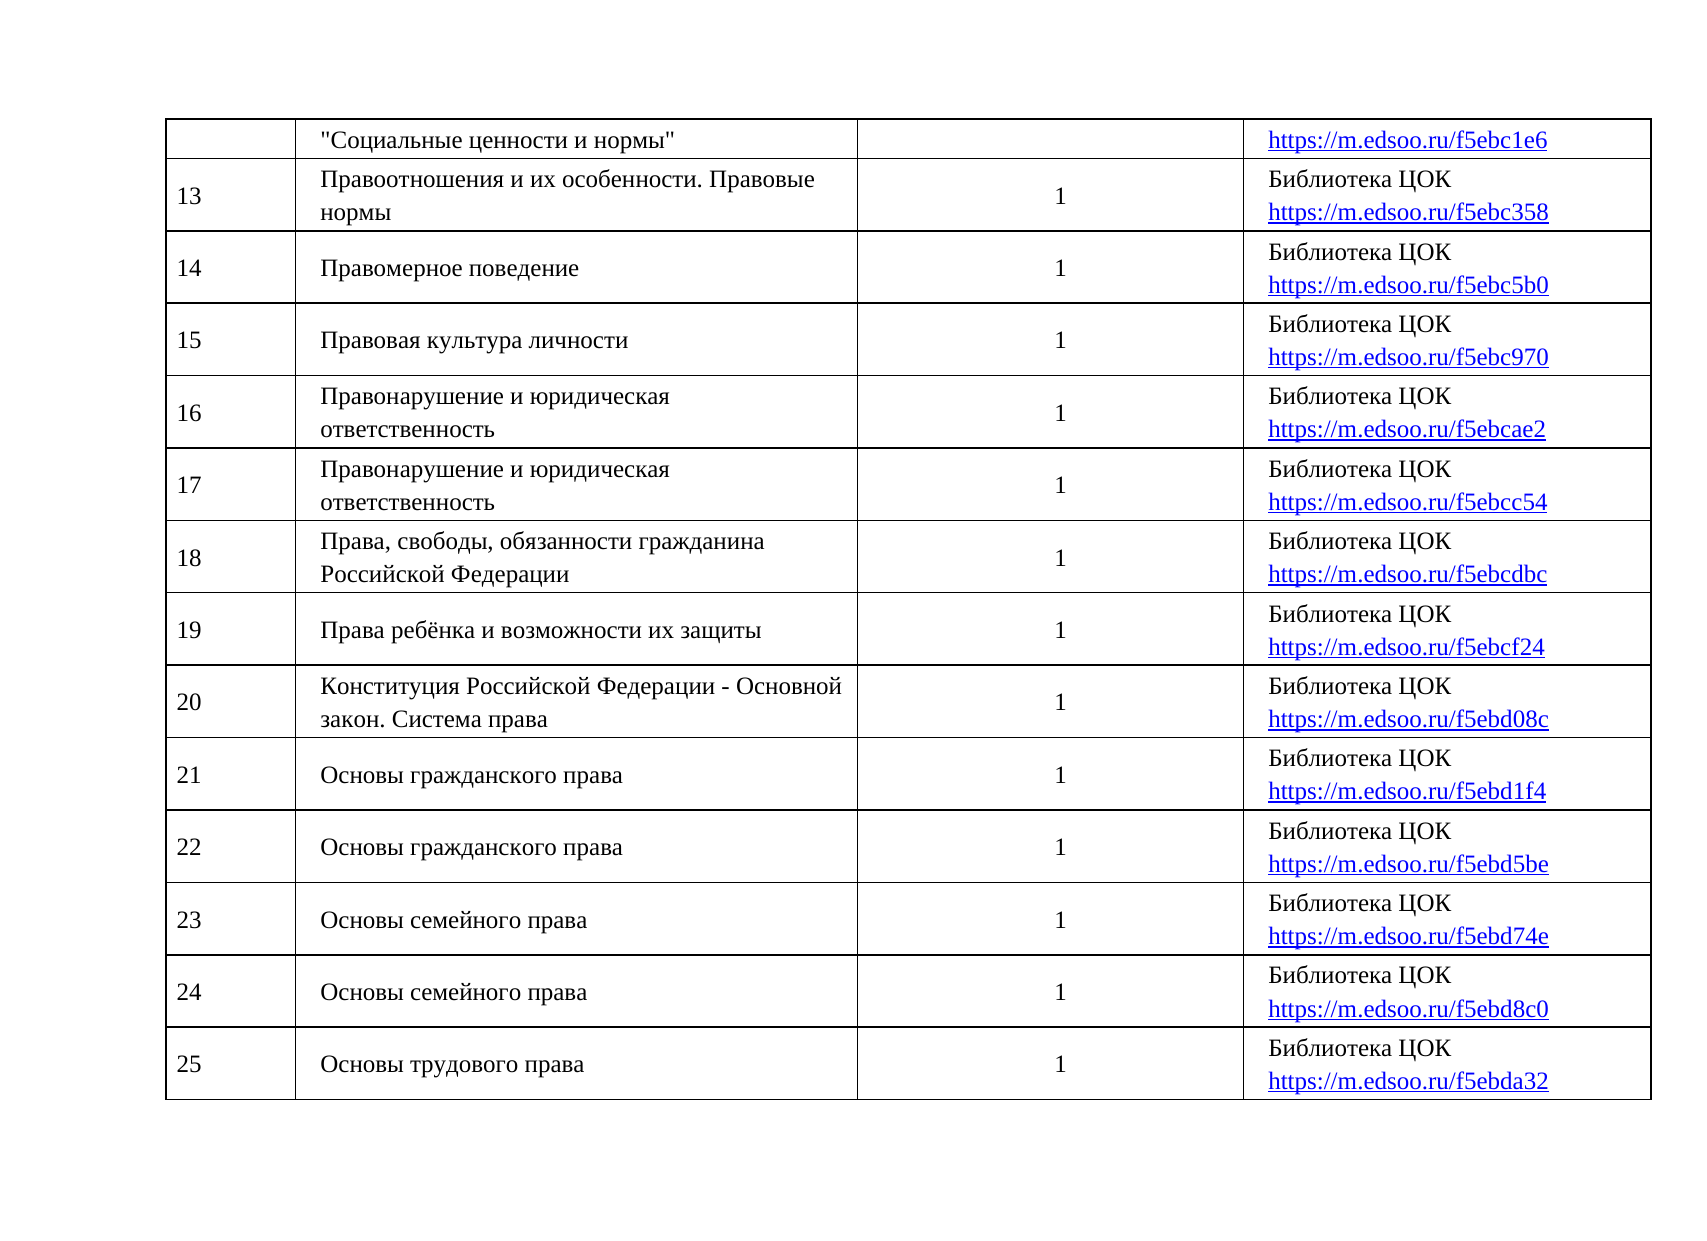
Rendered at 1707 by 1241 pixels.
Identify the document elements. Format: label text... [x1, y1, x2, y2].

table_cell Библиотека ЦОК https://m.edsoo.ru/f5ebc970 [1244, 304, 1650, 375]
table_cell Основы гражданского права [296, 738, 857, 809]
table_cell 22 [167, 811, 295, 881]
table_cell 1 [858, 956, 1243, 1026]
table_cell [296, 1028, 857, 1099]
table_cell Основы гражданского права [296, 811, 857, 881]
table_cell 20 [167, 666, 295, 737]
table_cell 1 [858, 304, 1243, 375]
table_cell 1 [858, 811, 1243, 881]
table_cell 16 [167, 376, 295, 447]
table_cell 25 [167, 1028, 295, 1099]
table_cell Библиотека ЦОК https://m.edsoo.ru/f5ebcf24 [1244, 593, 1650, 664]
table_cell 1 [858, 521, 1243, 592]
table_cell 17 [167, 449, 295, 519]
table_cell Правовая культура личности [296, 304, 857, 375]
table_cell 23 [167, 883, 295, 954]
table_cell Правомерное поведение [296, 232, 857, 302]
table_cell 24 [167, 956, 295, 1026]
table_cell 1 [858, 449, 1243, 519]
table_cell Библиотека ЦОК https://m.edsoo.ru/f5ebc358 [1244, 159, 1650, 230]
table_cell 1 [858, 666, 1243, 737]
table_cell Библиотека ЦОК https://m.edsoo.ru/f5ebcc54 [1244, 449, 1650, 519]
table_cell Правонарушение и юридическая ответственность [296, 376, 857, 447]
table_cell 15 [167, 304, 295, 375]
table_cell Основы семейного права [296, 883, 857, 954]
table_cell 12 [167, 120, 295, 157]
table_cell Библиотека ЦОК https://m.edsoo.ru/f5ebcae2 [1244, 376, 1650, 447]
table_cell Правоотношения и их особенности. Правовые нормы [296, 159, 857, 230]
table_cell 1 [858, 376, 1243, 447]
table_cell Конституция Российской Федерации - Основной закон. Система права [296, 666, 857, 737]
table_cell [296, 120, 857, 157]
table_cell Правонарушение и юридическая ответственность [296, 449, 857, 519]
table_cell 13 [167, 159, 295, 230]
table_cell Библиотека ЦОК https://m.edsoo.ru/f5ebcdbc [1244, 521, 1650, 592]
table_cell 1 [858, 1028, 1243, 1099]
table_cell 21 [167, 738, 295, 809]
table_cell 1 [858, 232, 1243, 302]
table_cell Библиотека ЦОК https://m.edsoo.ru/f5ebda32 [1244, 1028, 1650, 1099]
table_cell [1244, 120, 1650, 157]
table_cell Основы семейного права [296, 956, 857, 1026]
table_cell 18 [167, 521, 295, 592]
table_cell 1 [858, 738, 1243, 809]
table_cell 1 [858, 593, 1243, 664]
table_cell 1 [858, 159, 1243, 230]
table_cell 19 [167, 593, 295, 664]
table_cell Библиотека ЦОК https://m.edsoo.ru/f5ebd08c [1244, 666, 1650, 737]
table_cell Библиотека ЦОК https://m.edsoo.ru/f5ebc5b0 [1244, 232, 1650, 302]
table_cell Права ребёнка и возможности их защиты [296, 593, 857, 664]
table_cell 1 [858, 120, 1243, 157]
table_cell Библиотека ЦОК https://m.edsoo.ru/f5ebd8c0 [1244, 956, 1650, 1026]
table_cell Библиотека ЦОК https://m.edsoo.ru/f5ebd5be [1244, 811, 1650, 881]
table_cell Библиотека ЦОК https://m.edsoo.ru/f5ebd74e [1244, 883, 1650, 954]
table_cell 14 [167, 232, 295, 302]
table_cell 1 [858, 883, 1243, 954]
table_cell Библиотека ЦОК https://m.edsoo.ru/f5ebd1f4 [1244, 738, 1650, 809]
table_cell Права, свободы, обязанности гражданина Российской Федерации [296, 521, 857, 592]
